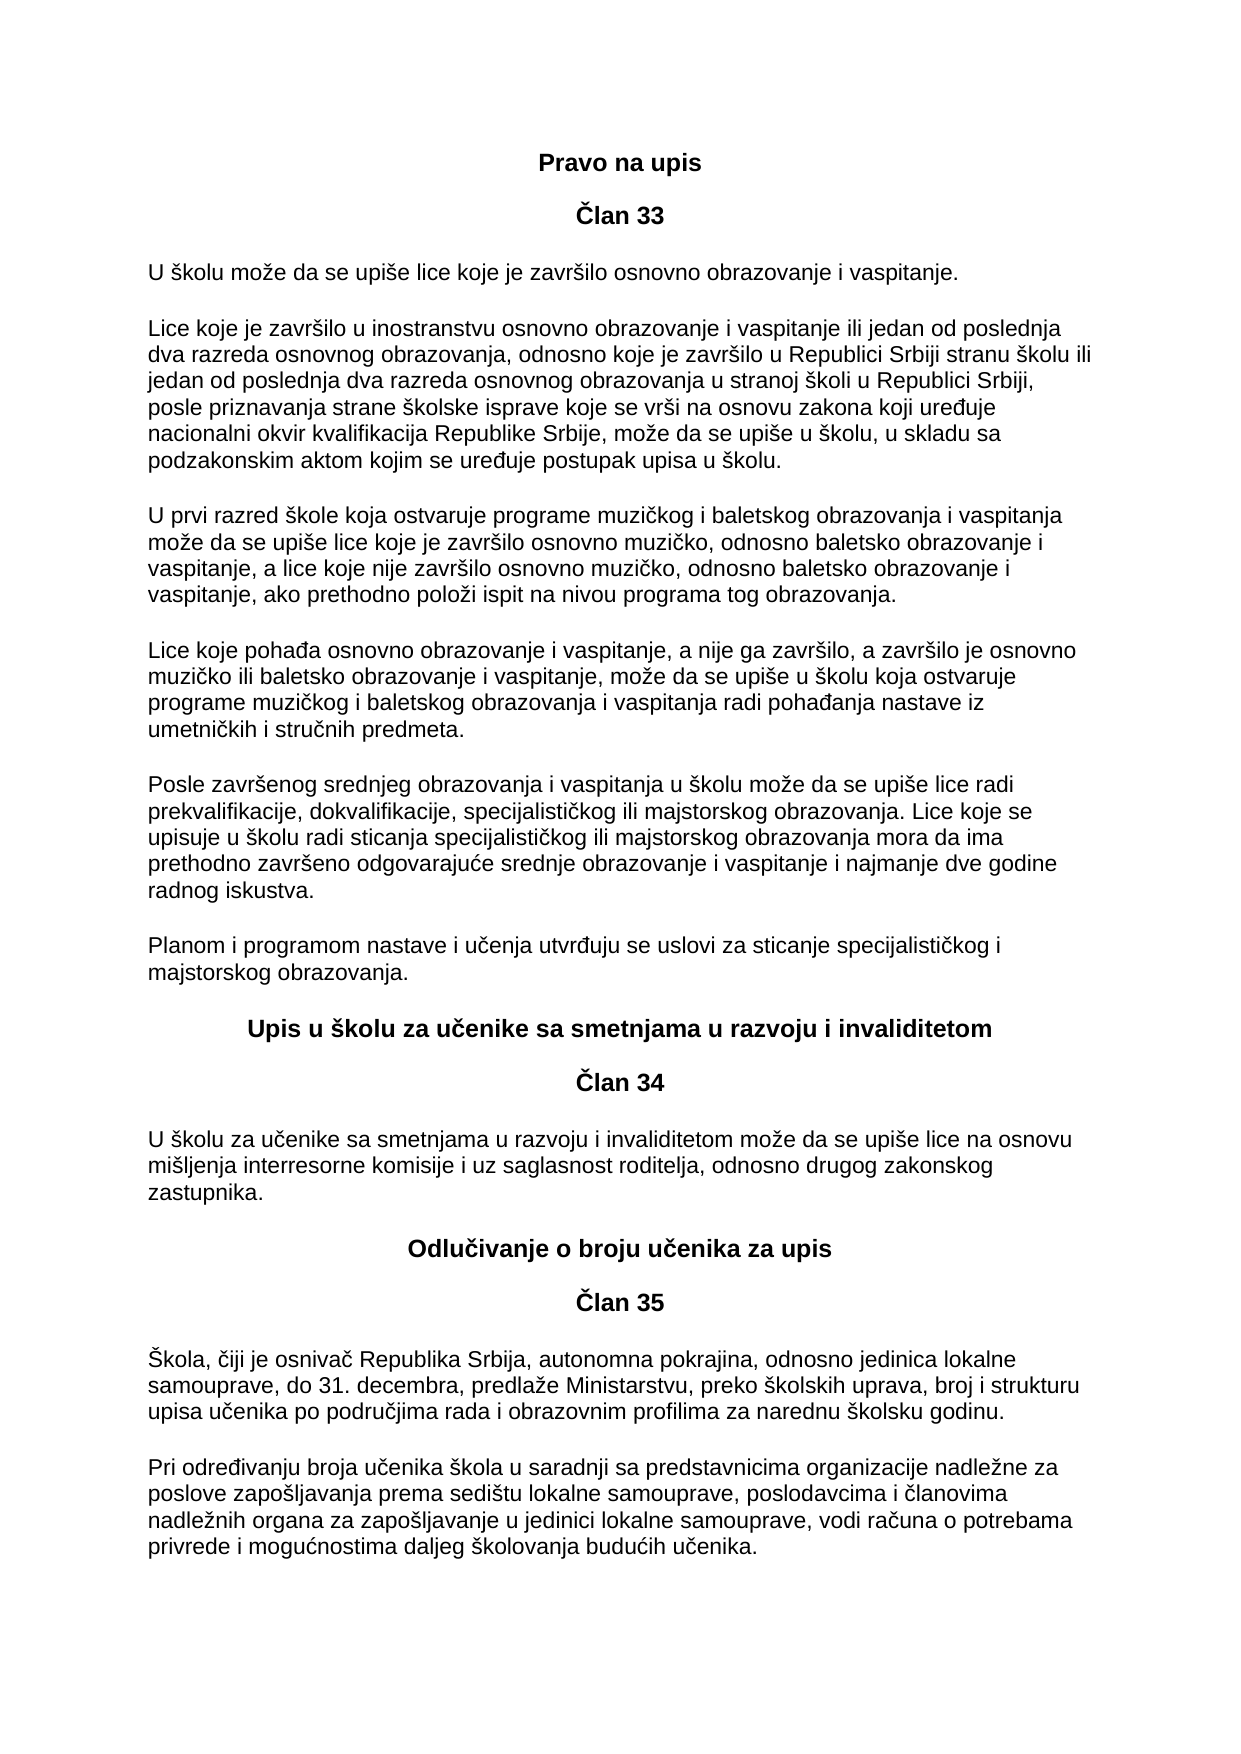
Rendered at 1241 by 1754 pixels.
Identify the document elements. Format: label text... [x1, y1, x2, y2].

text Odlučivanje o broju učenika za upis [148, 1234, 1093, 1263]
text Član 34 [148, 1068, 1093, 1097]
text Član 35 [148, 1288, 1093, 1316]
text Posle završenog srednjeg obrazovanja i vaspitanja u školu može da se upiše lice radi prekvalifikacije, dokvalifikacije, specijalističkog ili majstorskog obrazovanja. Lice koje se upisuje u školu radi sticanja specijalističkog ili majstorskog obrazovanja mora da ima prethodno završeno odgovarajuće srednje obrazovanje i vaspitanje i najmanje dve godine radnog iskustva. [148, 771, 1093, 903]
text U prvi razred škole koja ostvaruje programe muzičkog i baletskog obrazovanja i vaspitanja može da se upiše lice koje je završilo osnovno muzičko, odnosno baletsko obrazovanje i vaspitanje, a lice koje nije završilo osnovno muzičko, odnosno baletsko obrazovanje i vaspitanje, ako prethodno položi ispit na nivou programa tog obrazovanja. [148, 502, 1093, 607]
text U školu može da se upiše lice koje je završilo osnovno obrazovanje i vaspitanje. [148, 259, 1093, 286]
text Škola, čiji je osnivač Republika Srbija, autonomna pokrajina, odnosno jedinica lokalne samouprave, do 31. decembra, predlaže Ministarstvu, preko školskih uprava, broj i strukturu upisa učenika po područjima rada i obrazovnim profilima za narednu školsku godinu. [148, 1346, 1093, 1425]
text Pravo na upis [148, 148, 1093, 176]
text Lice koje je završilo u inostranstvu osnovno obrazovanje i vaspitanje ili jedan od poslednja dva razreda osnovnog obrazovanja, odnosno koje je završilo u Republici Srbiji stranu školu ili jedan od poslednja dva razreda osnovnog obrazovanja u stranoj školi u Republici Srbiji, posle priznavanja strane školske isprave koje se vrši na osnovu zakona koji uređuje nacionalni okvir kvalifikacija Republike Srbije, može da se upiše u školu, u skladu sa podzakonskim aktom kojim se uređuje postupak upisa u školu. [148, 315, 1093, 473]
text U školu za učenike sa smetnjama u razvoju i invaliditetom može da se upiše lice na osnovu mišljenja interresorne komisije i uz saglasnost roditelja, odnosno drugog zakonskog zastupnika. [148, 1126, 1093, 1205]
text Planom i programom nastave i učenja utvrđuju se uslovi za sticanje specijalističkog i majstorskog obrazovanja. [148, 932, 1093, 985]
text Lice koje pohađa osnovno obrazovanje i vaspitanje, a nije ga završilo, a završilo je osnovno muzičko ili baletsko obrazovanje i vaspitanje, može da se upiše u školu koja ostvaruje programe muzičkog i baletskog obrazovanja i vaspitanja radi pohađanja nastave iz umetničkih i stručnih predmeta. [148, 637, 1093, 742]
text Upis u školu za učenike sa smetnjama u razvoju i invaliditetom [148, 1014, 1093, 1043]
text Pri određivanju broja učenika škola u saradnji sa predstavnicima organizacije nadležne za poslove zapošljavanja prema sedištu lokalne samouprave, poslodavcima i članovima nadležnih organa za zapošljavanje u jedinici lokalne samouprave, vodi računa o potrebama privrede i mogućnostima daljeg školovanja budućih učenika. [148, 1454, 1093, 1559]
text Član 33 [148, 201, 1093, 230]
